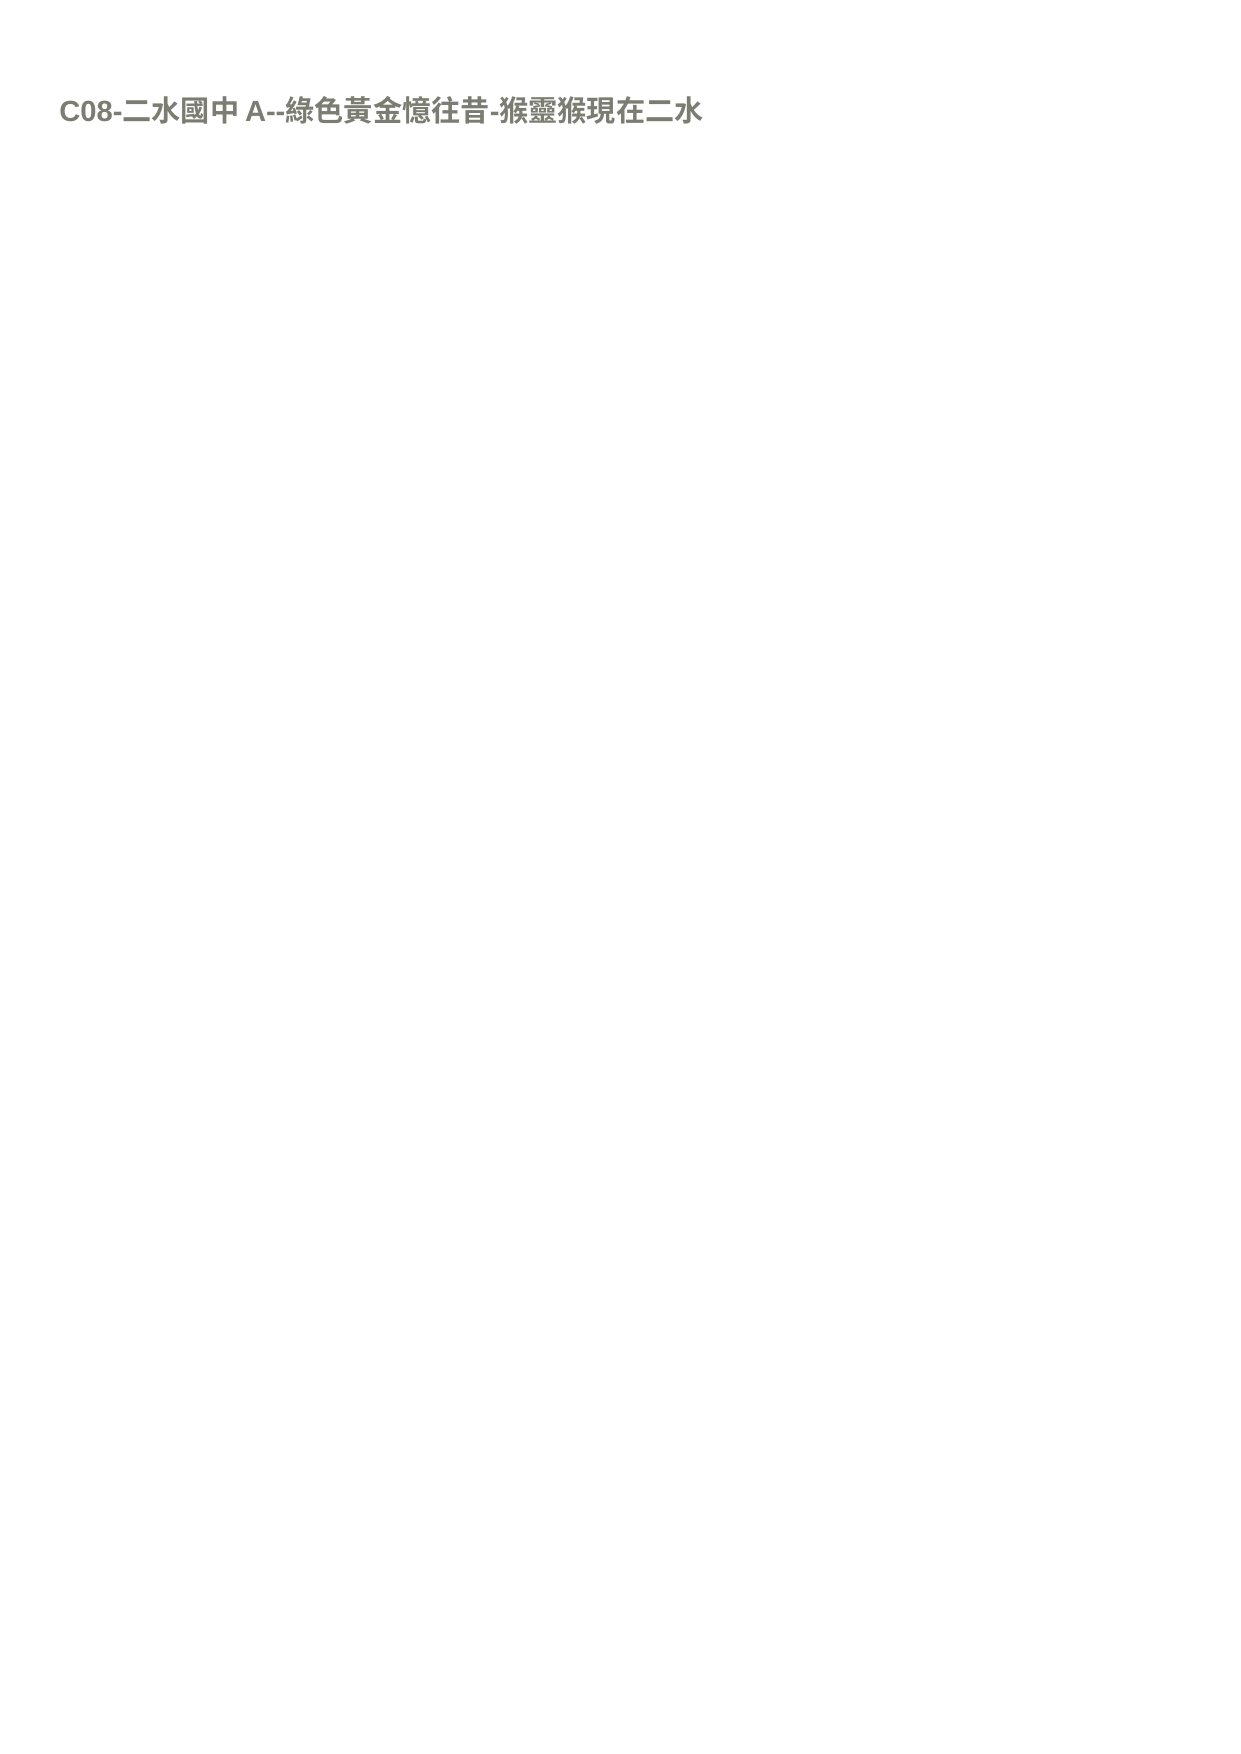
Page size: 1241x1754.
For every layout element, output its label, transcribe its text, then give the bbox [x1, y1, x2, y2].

text C08-二水國中A--綠色黃金憶往昔-猴靈猴現在二水 [59, 71, 1181, 146]
